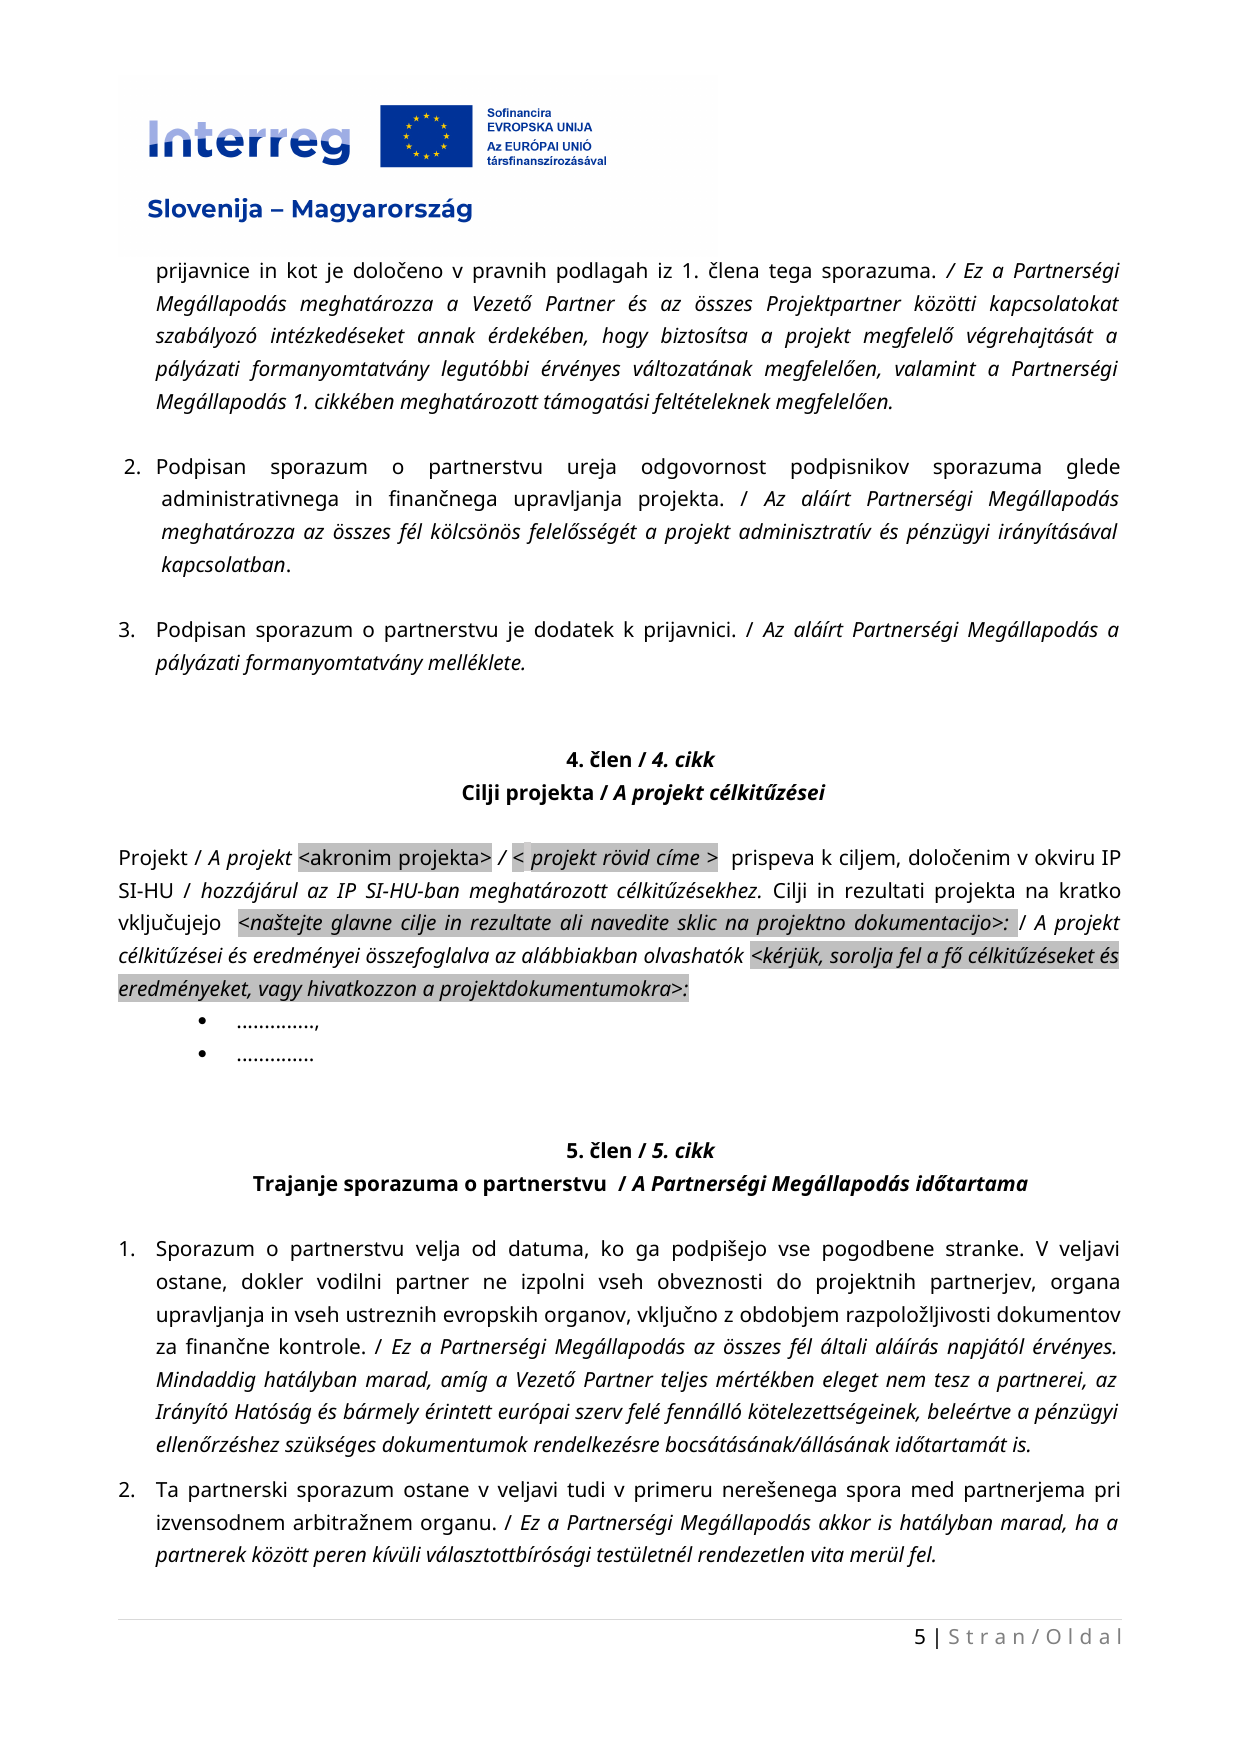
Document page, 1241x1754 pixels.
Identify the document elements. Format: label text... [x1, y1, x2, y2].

text Projekt / A projekt <akronim projekta> / < projekt rövid címe > prispeva k ciljem, določenim v okviru IP SI-HU / hozzájárul az IP SI-HU-ban meghatározott célkitűzésekhez. Cilji in rezultati projekta na kratko vključujejo <naštejte glavne cilje in rezultate ali navedite sklic na projektno dokumentacijo>: / A projekt célkitűzései és eredményei összefoglalva az alábbiakban olvashatók <kérjük, sorolja fel a fő célkitűzéseket és eredményeket, vagy hivatkozzon a projektdokumentumokra>: [118, 843, 1122, 1002]
text 4. člen / 4. cikk [161, 745, 1122, 774]
list .............., [199, 1006, 1122, 1035]
list Podpisan sporazum o partnerstvu je dodatek k prijavnici. / Az aláírt Partnerségi Megállapodás a pályázati formanyomtatvány melléklete. [118, 615, 1122, 676]
picture [118, 75, 719, 257]
list Ta partnerski sporazum ostane v veljavi tudi v primeru nerešenega spora med partnerjema pri izvensodnem arbitražnem organu. / Ez a Partnerségi Megállapodás akkor is hatályban marad, ha a partnerek között peren kívüli választottbírósági testületnél rendezetlen vita merül fel. [118, 1475, 1122, 1569]
list Podpisan sporazum o partnerstvu ureja odgovornost podpisnikov sporazuma glede administrativnega in finančnega upravljanja projekta. / Az aláírt Partnerségi Megállapodás meghatározza az összes fél kölcsönös felelősségét a projekt adminisztratív és pénzügyi irányításával kapcsolatban. [124, 452, 1122, 578]
list Sporazum o partnerstvu velja od datuma, ko ga podpišejo vse pogodbene stranke. V veljavi ostane, dokler vodilni partner ne izpolni vseh obveznosti do projektnih partnerjev, organa upravljanja in vseh ustreznih evropskih organov, vključno z obdobjem razpoložljivosti dokumentov za finančne kontrole. / Ez a Partnerségi Megállapodás az összes fél általi aláírás napjától érvényes. Mindaddig hatályban marad, amíg a Vezető Partner teljes mértékben eleget nem tesz a partnerei, az Irányító Hatóság és bármely érintett európai szerv felé fennálló kötelezettségeinek, beleértve a pénzügyi ellenőrzéshez szükséges dokumentumok rendelkezésre bocsátásának/állásának időtartamát is. [118, 1234, 1122, 1458]
text 5. člen / 5. cikk [161, 1137, 1122, 1165]
text Trajanje sporazuma o partnerstvu / A Partnerségi Megállapodás időtartama [161, 1169, 1122, 1198]
text Cilji projekta / A projekt célkitűzései [161, 778, 1122, 806]
list .............. [199, 1039, 1122, 1067]
